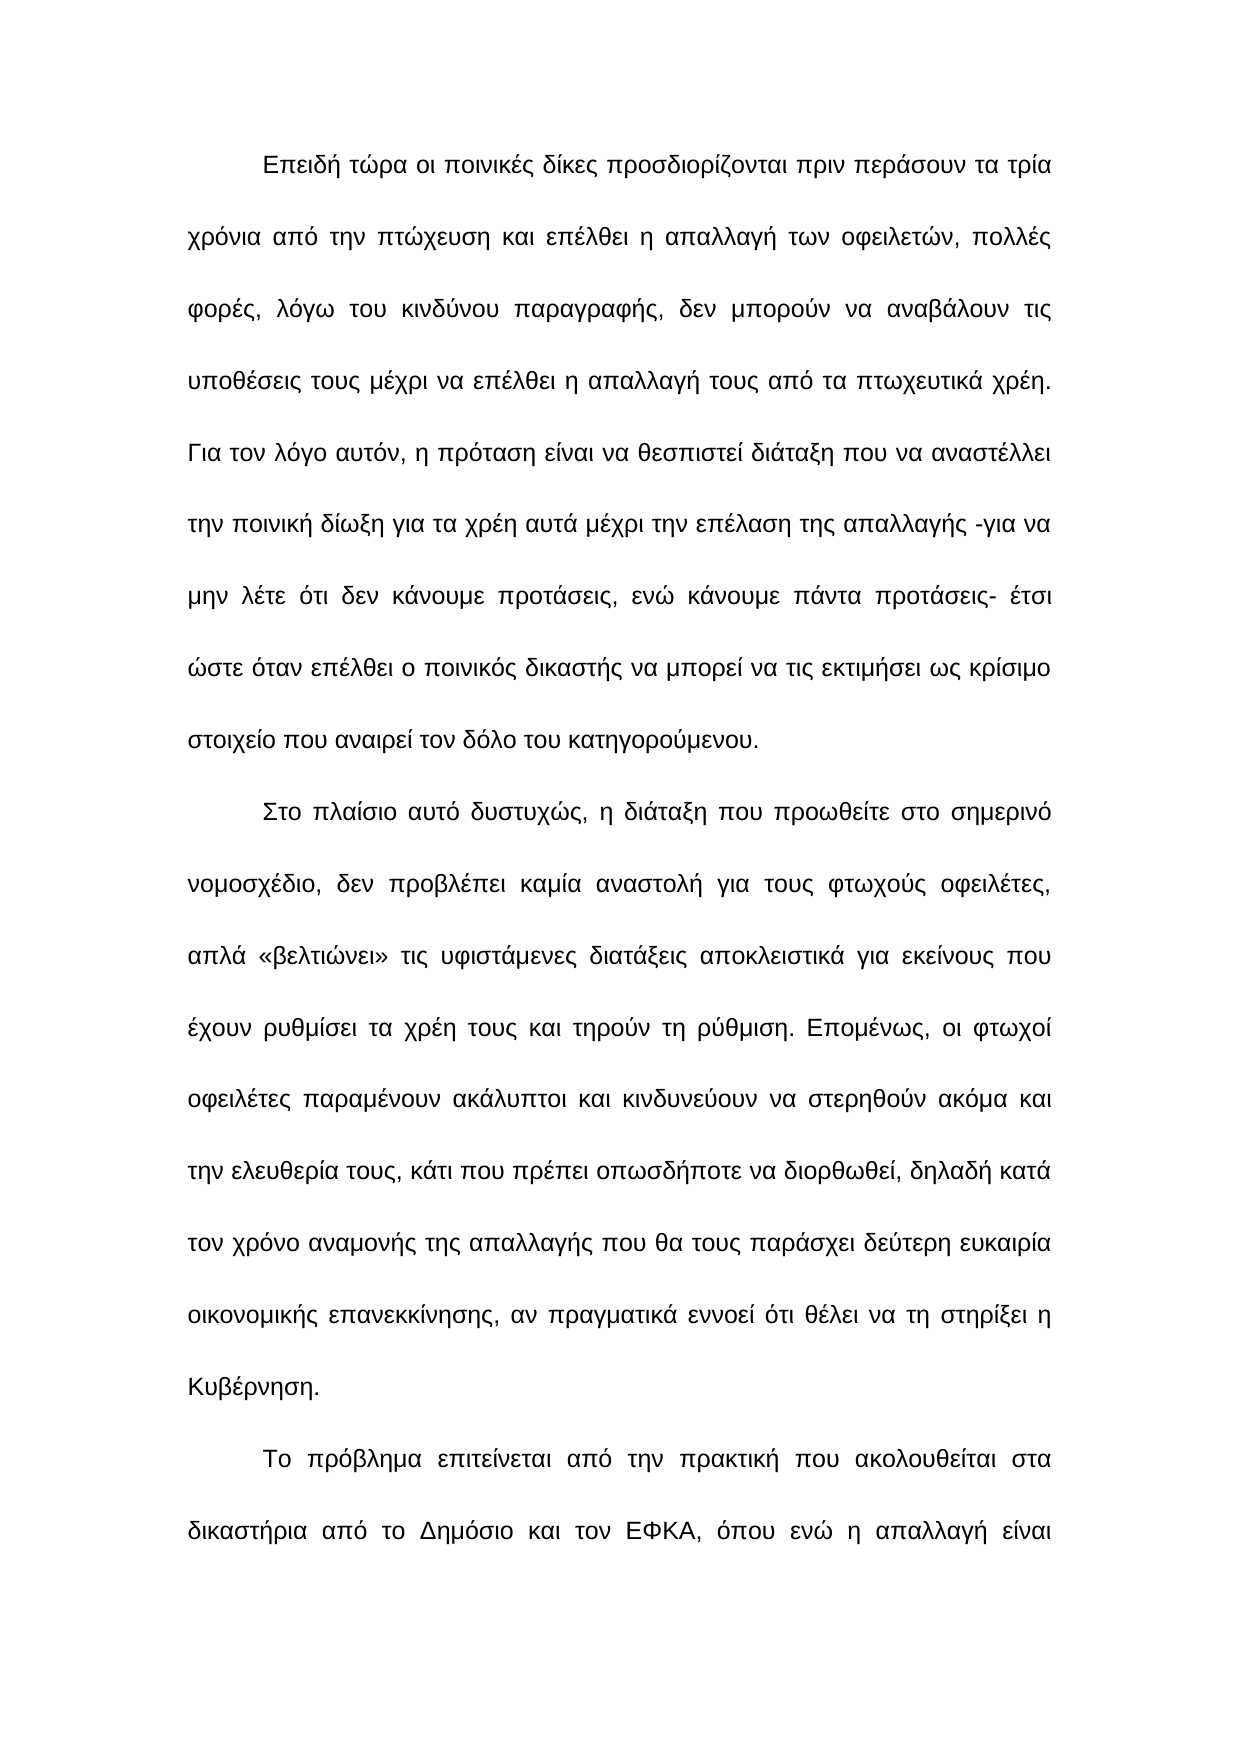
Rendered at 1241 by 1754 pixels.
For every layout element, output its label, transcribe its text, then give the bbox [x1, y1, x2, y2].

text Επειδή τώρα οι ποινικές δίκες προσδιορίζονται πριν περάσουν τα τρία χρόνια από την πτώχευση και επέλθει η απαλλαγή των οφειλετών, πολλές φορές, λόγω του κινδύνου παραγραφής, δεν μπορούν να αναβάλουν τις υποθέσεις τους μέχρι να επέλθει η απαλλαγή τους από τα πτωχευτικά χρέη. Για τον λόγο αυτόν, η πρόταση είναι να θεσπιστεί διάταξη που να αναστέλλει την ποινική δίωξη για τα χρέη αυτά μέχρι την επέλαση της απαλλαγής -για να μην λέτε ότι δεν κάνουμε προτάσεις, ενώ κάνουμε πάντα προτάσεις- έτσι ώστε όταν επέλθει ο ποινικός δικαστής να μπορεί να τις εκτιμήσει ως κρίσιμο στοιχείο που αναιρεί τον δόλο του κατηγορούμενου. [187, 150, 1053, 754]
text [187, 1444, 1053, 1544]
text Στο πλαίσιο αυτό δυστυχώς, η διάταξη που προωθείτε στο σημερινό νομοσχέδιο, δεν προβλέπει καμία αναστολή για τους φτωχούς οφειλέτες, απλά «βελτιώνει» τις υφιστάμενες διατάξεις αποκλειστικά για εκείνους που έχουν ρυθμίσει τα χρέη τους και τηρούν τη ρύθμιση. Επομένως, οι φτωχοί οφειλέτες παραμένουν ακάλυπτοι και κινδυνεύουν να στερηθούν ακόμα και την ελευθερία τους, κάτι που πρέπει οπωσδήποτε να διορθωθεί, δηλαδή κατά τον χρόνο αναμονής της απαλλαγής που θα τους παράσχει δεύτερη ευκαιρία οικονομικής επανεκκίνησης, αν πραγματικά εννοεί ότι θέλει να τη στηρίξει η Κυβέρνηση. [187, 797, 1053, 1401]
